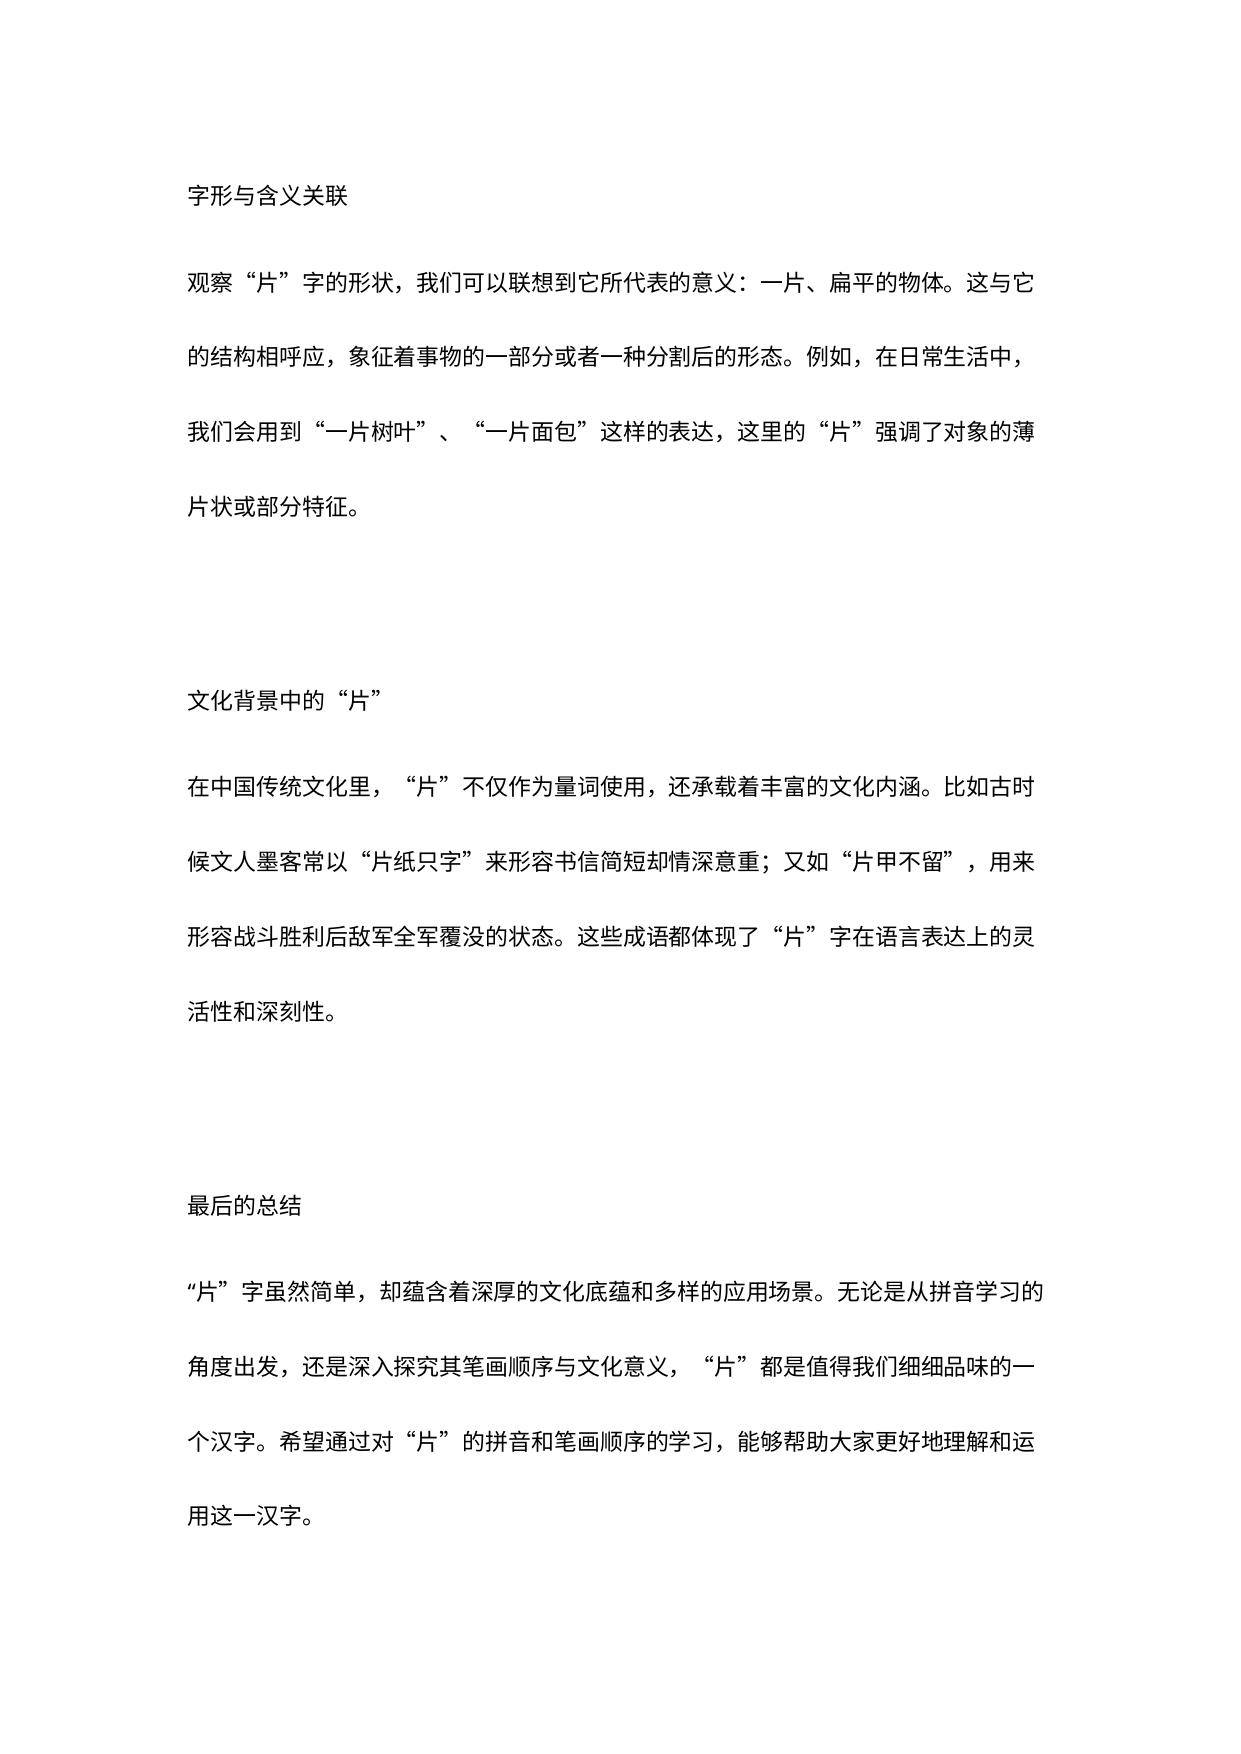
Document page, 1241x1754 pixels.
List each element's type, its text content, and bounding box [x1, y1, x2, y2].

text 在中国传统文化里，“片”不仅作为量词使用，还承载着丰富的文化内涵。比如古时候文人墨客常以“片纸只字”来形容书信简短却情深意重；又如“片甲不留”，用来形容战斗胜利后敌军全军覆没的状态。这些成语都体现了“片”字在语言表达上的灵活性和深刻性。 [187, 753, 1053, 1042]
text “片”字虽然简单，却蕴含着深厚的文化底蕴和多样的应用场景。无论是从拼音学习的角度出发，还是深入探究其笔画顺序与文化意义，“片”都是值得我们细细品味的一个汉字。希望通过对“片”的拼音和笔画顺序的学习，能够帮助大家更好地理解和运用这一汉字。 [187, 1258, 1053, 1547]
text 观察“片”字的形状，我们可以联想到它所代表的意义：一片、扁平的物体。这与它的结构相呼应，象征着事物的一部分或者一种分割后的形态。例如，在日常生活中，我们会用到“一片树叶”、“一片面包”这样的表达，这里的“片”强调了对象的薄片状或部分特征。 [187, 248, 1053, 538]
text 文化背景中的“片” [187, 667, 1053, 732]
text 最后的总结 [187, 1172, 1053, 1237]
text 字形与含义关联 [187, 162, 1053, 227]
